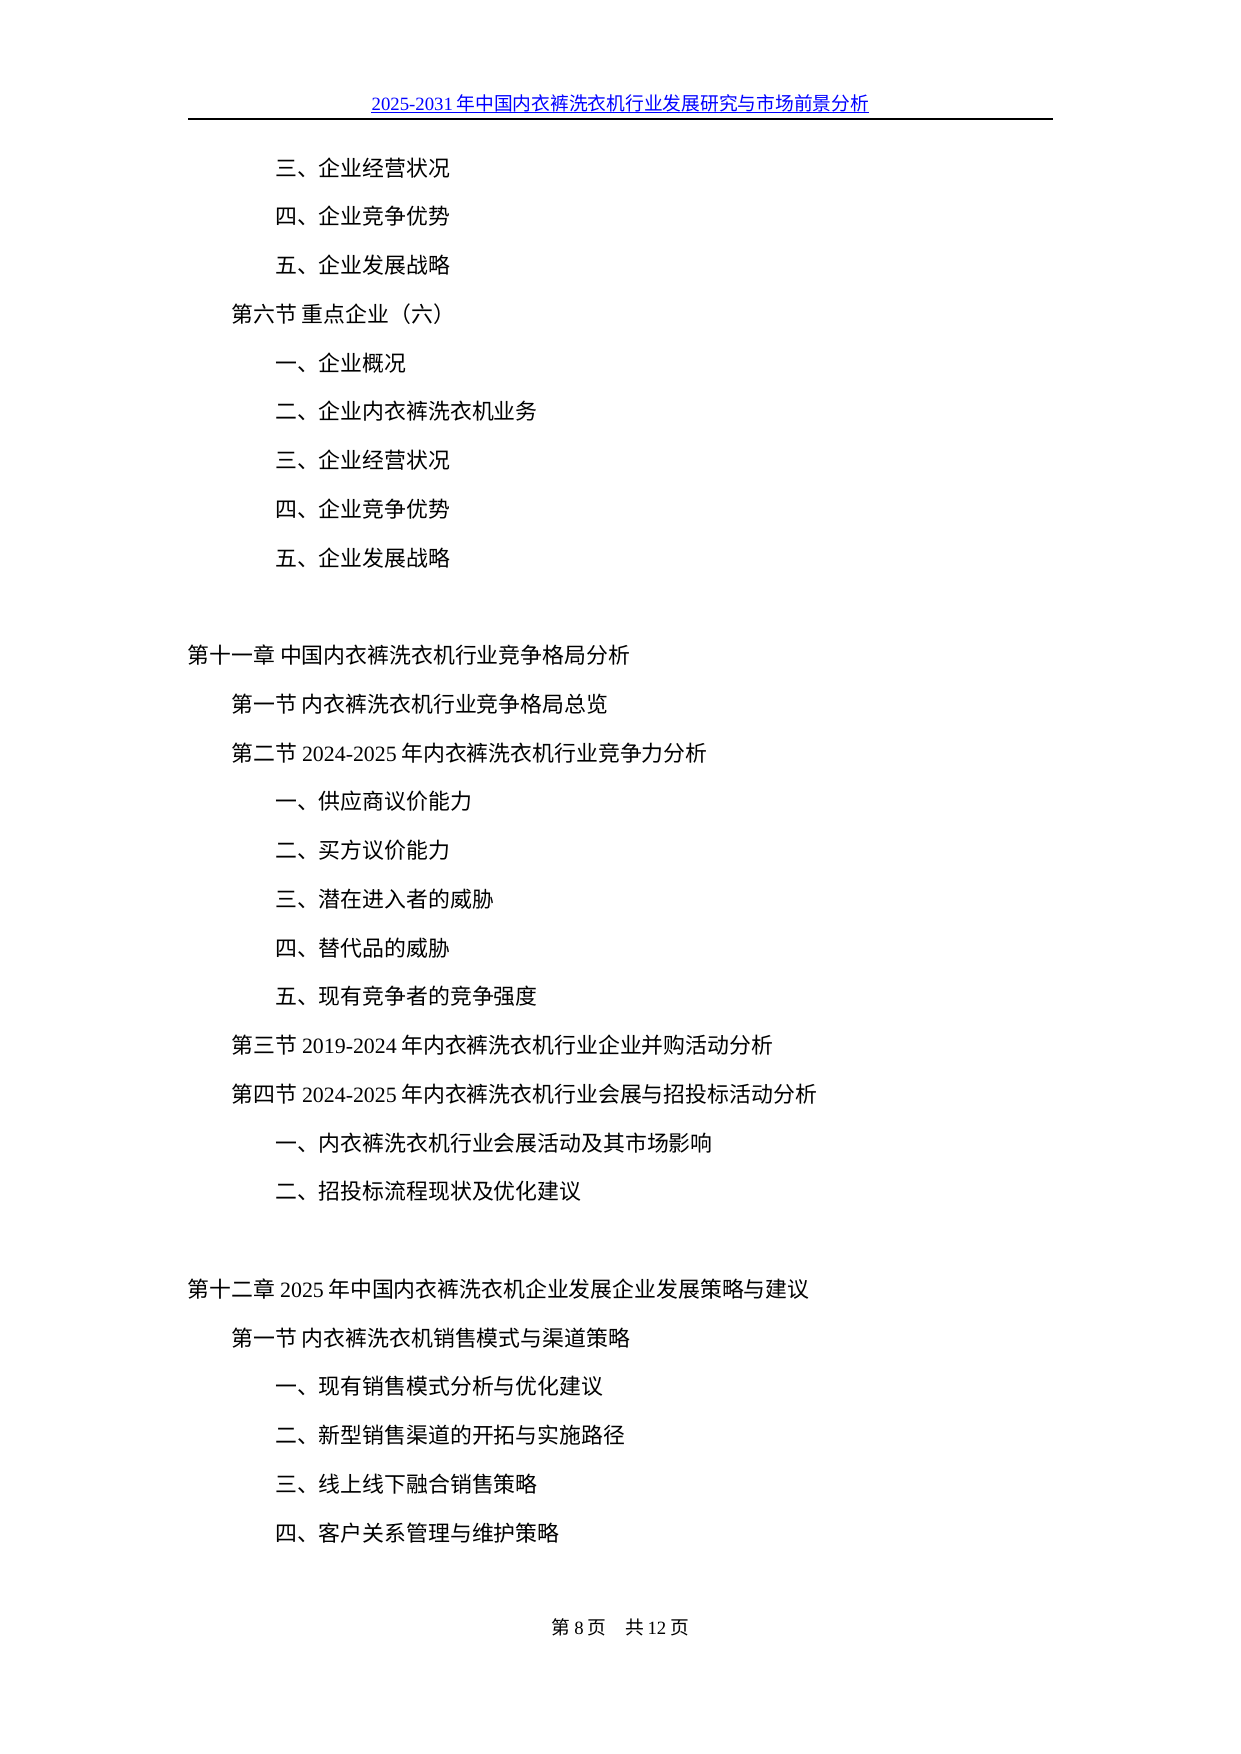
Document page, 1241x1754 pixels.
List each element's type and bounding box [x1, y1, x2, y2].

text [187, 150, 1053, 1548]
